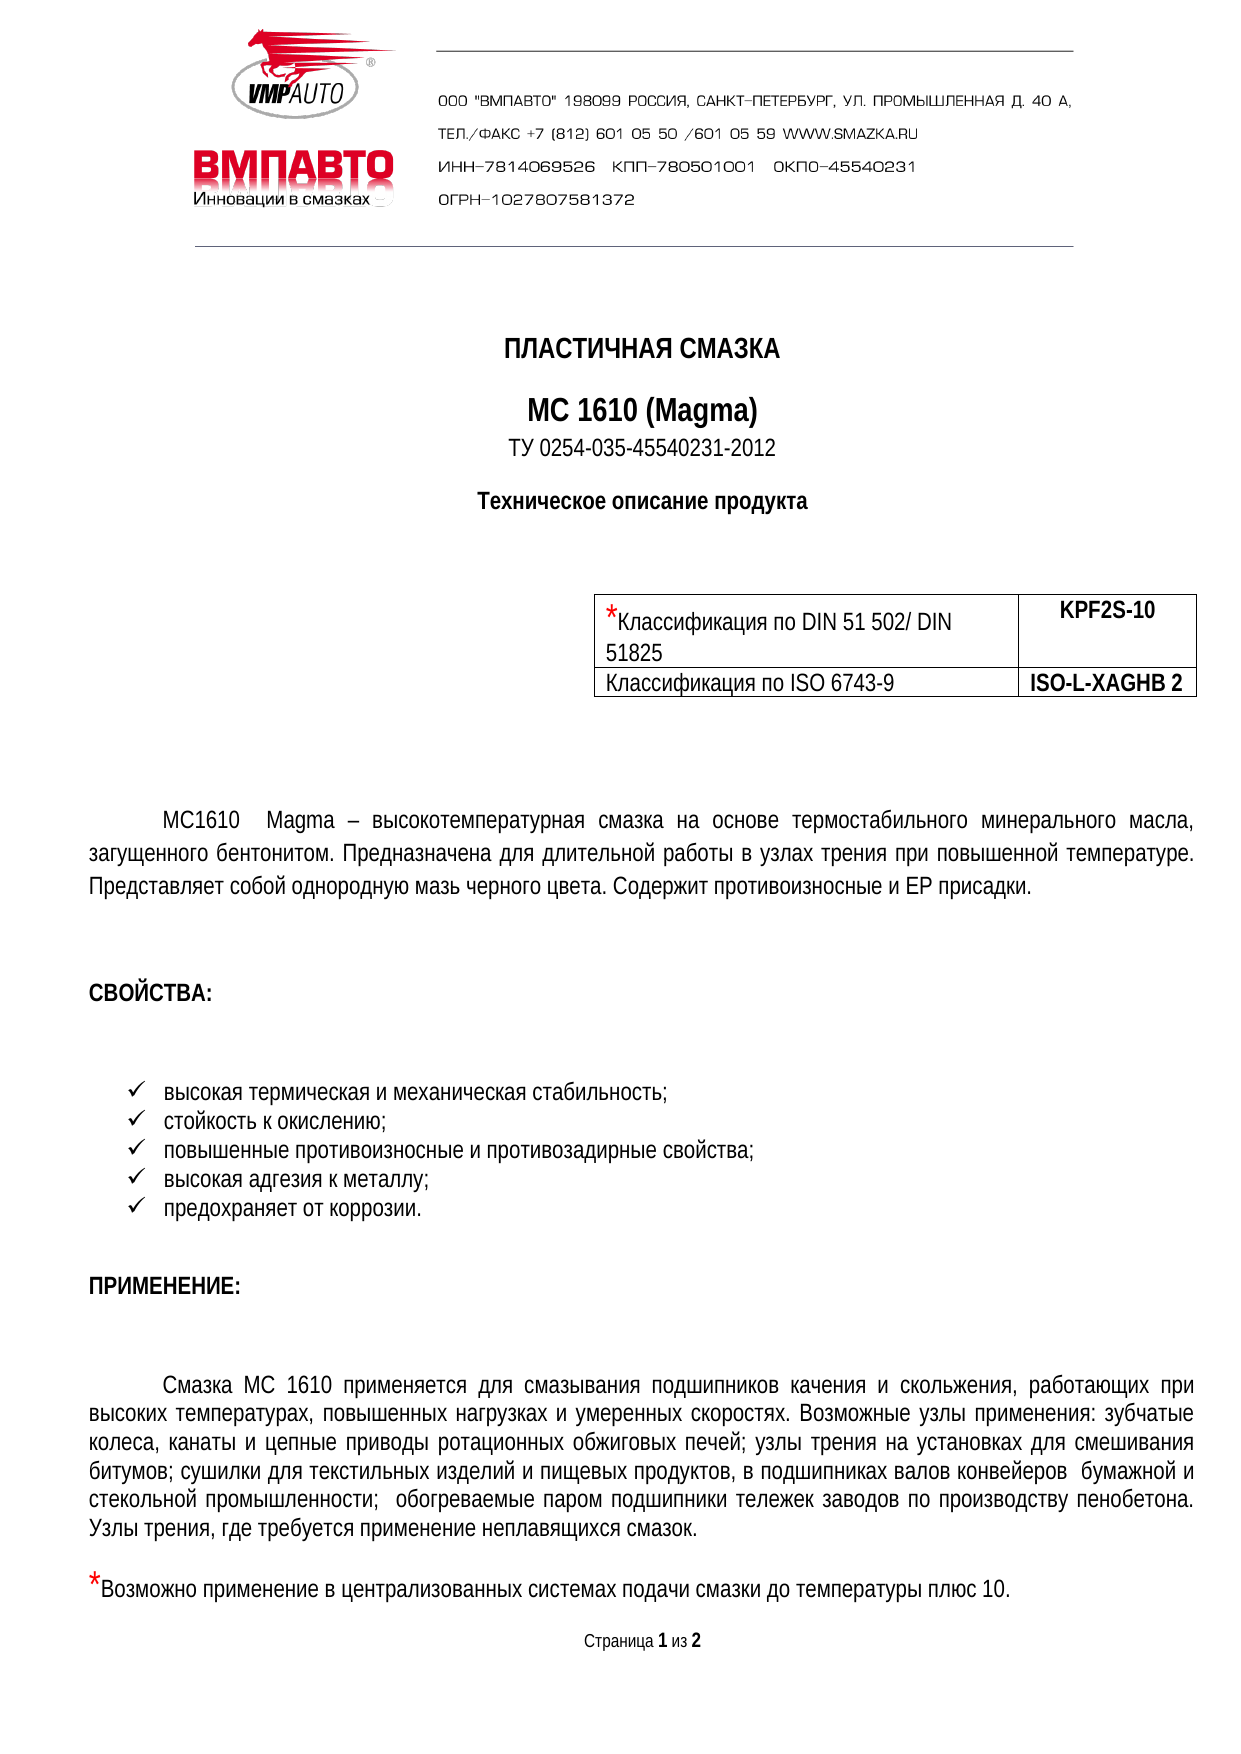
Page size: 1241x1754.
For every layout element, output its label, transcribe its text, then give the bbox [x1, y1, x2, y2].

text ПЛАСТИЧНАЯ СМАЗКА [89, 331, 1196, 364]
picture [193, 29, 1092, 247]
table_cell Классификация по ISO 6743-9 [595, 668, 1018, 696]
list повышенные противоизносные и противозадирные свойства; [126, 1135, 1196, 1164]
text *Возможно применение в централизованных системах подачи смазки до температуры плюс 10. [89, 1562, 1196, 1606]
text СВОЙСТВА: [89, 978, 1196, 1007]
list высокая термическая и механическая стабильность; [126, 1077, 1196, 1106]
list предохраняет от коррозии. [126, 1192, 1196, 1221]
text Техническое описание продукта [89, 486, 1196, 515]
list стойкость к окислению; [126, 1106, 1196, 1135]
table_cell ISO-L-XAGHB 2 [1019, 668, 1196, 696]
table_header KPF2S-10 [1019, 595, 1196, 667]
text Смазка МС 1610 применяется для смазывания подшипников качения и скольжения, работающих при высоких температурах, повышенных нагрузках и умеренных скоростях. Возможные узлы применения: зубчатые колеса, канаты и цепные приводы ротационных обжиговых печей; узлы трения на установках для смешивания битумов; сушилки для текстильных изделий и пищевых продуктов, в подшипниках валов конвейеров бумажной и стекольной промышленности; обогреваемые паром подшипники тележек заводов по производству пенобетона. Узлы трения, где требуется применение неплавящихся смазок. [89, 1370, 1196, 1542]
table_header *Классификация по DIN 51 502/ DIN 51825 [595, 595, 1018, 667]
list высокая адгезия к металлу; [126, 1164, 1196, 1192]
text ПРИМЕНЕНИЕ: [89, 1271, 1196, 1299]
text МС 1610 (Magma) ТУ 0254-035-45540231-2012 [89, 390, 1196, 461]
text МС1610 Magma – высокотемпературная смазка на основе термостабильного минерального масла, загущенного бентонитом. Предназначена для длительной работы в узлах трения при повышенной температуре. Представляет собой однородную мазь черного цвета. Содержит противоизносные и ЕР присадки. [89, 805, 1196, 899]
